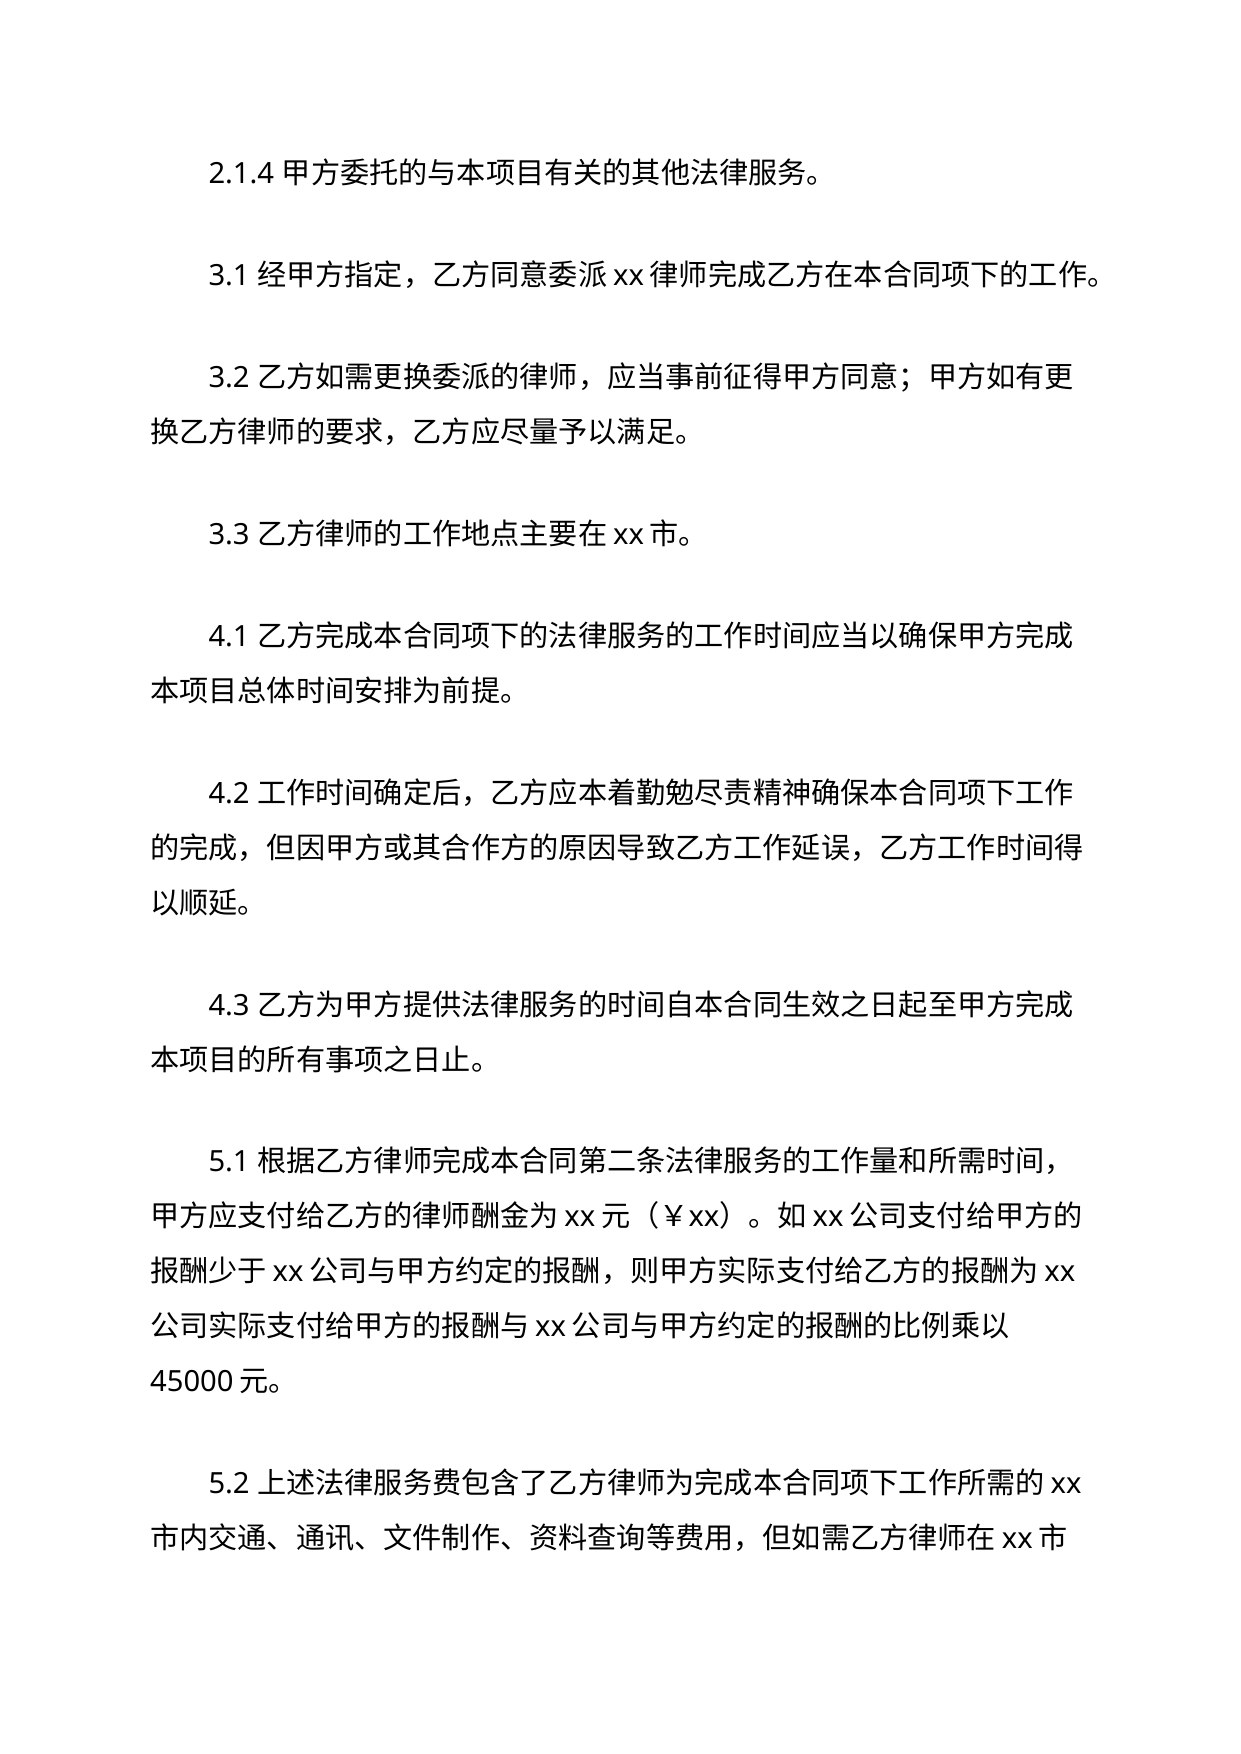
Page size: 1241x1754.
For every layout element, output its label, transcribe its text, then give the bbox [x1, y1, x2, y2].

text 3.1 经甲方指定，乙方同意委派xx律师完成乙方在本合同项下的工作。 [150, 252, 1090, 294]
text 5.1 根据乙方律师完成本合同第二条法律服务的工作量和所需时间，甲方应支付给乙方的律师酬金为xx元（￥xx）。如xx公司支付给甲方的报酬少于xx公司与甲方约定的报酬，则甲方实际支付给乙方的报酬为xx公司实际支付给甲方的报酬与xx公司与甲方约定的报酬的比例乘以45000元。 [150, 1138, 1090, 1400]
text 4.1 乙方完成本合同项下的法律服务的工作时间应当以确保甲方完成本项目总体时间安排为前提。 [150, 613, 1090, 710]
text 3.3 乙方律师的工作地点主要在xx市。 [150, 511, 1090, 553]
text 3.2 乙方如需更换委派的律师，应当事前征得甲方同意；甲方如有更换乙方律师的要求，乙方应尽量予以满足。 [150, 354, 1090, 451]
text 2.1.4 甲方委托的与本项目有关的其他法律服务。 [150, 150, 1090, 192]
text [150, 1460, 1090, 1557]
text 4.3 乙方为甲方提供法律服务的时间自本合同生效之日起至甲方完成本项目的所有事项之日止。 [150, 981, 1090, 1078]
text 4.2 工作时间确定后，乙方应本着勤勉尽责精神确保本合同项下工作的完成，但因甲方或其合作方的原因导致乙方工作延误，乙方工作时间得以顺延。 [150, 769, 1090, 922]
